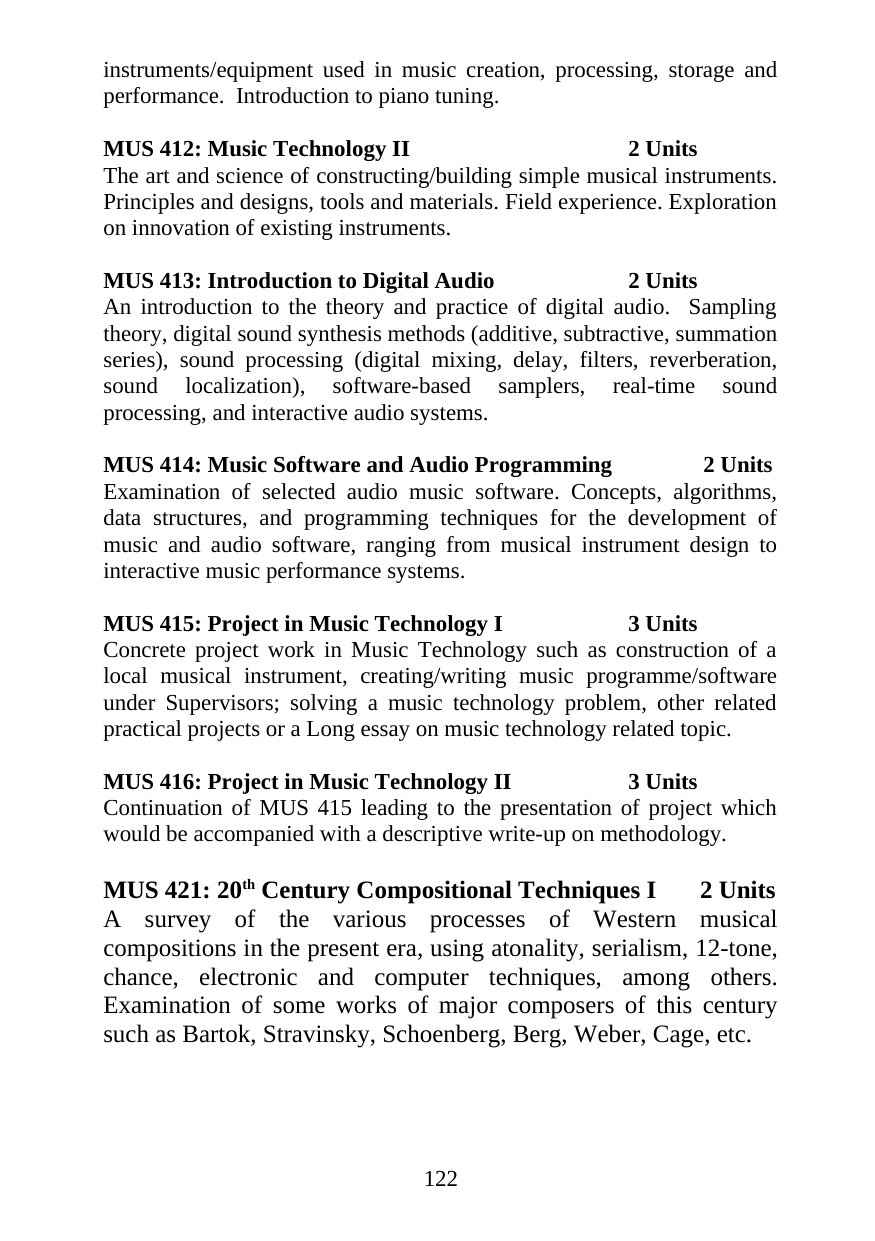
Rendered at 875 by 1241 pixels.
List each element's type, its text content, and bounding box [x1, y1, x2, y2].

text MUS 421: 20th Century Compositional Techniques I 2 Units [103, 876, 778, 904]
text MUS 413: Introduction to Digital Audio 2 Units [103, 267, 778, 293]
text Concrete project work in Music Technology such as construction of a local musical instrument, creating/writing music programme/software under Supervisors; solving a music technology problem, other related practical projects or a Long essay on music technology related topic. [103, 636, 778, 741]
text A survey of the various processes of Western musical compositions in the present era, using atonality, serialism, 12-tone, chance, electronic and computer techniques, among others. Examination of some works of major composers of this century such as Bartok, Stravinsky, Schoenberg, Berg, Weber, Cage, etc. [103, 904, 778, 1048]
text Examination of selected audio music software. Concepts, algorithms, data structures, and programming techniques for the development of music and audio software, ranging from musical instrument design to interactive music performance systems. [103, 478, 778, 583]
text MUS 416: Project in Music Technology II 3 Units [103, 768, 778, 794]
text MUS 415: Project in Music Technology I 3 Units [103, 610, 778, 636]
text MUS 414: Music Software and Audio Programming 2 Units [103, 452, 778, 478]
text Continuation of MUS 415 leading to the presentation of project which would be accompanied with a descriptive write-up on methodology. [103, 794, 778, 847]
text An introduction to the theory and practice of digital audio. Sampling theory, digital sound synthesis methods (additive, subtractive, summation series), sound processing (digital mixing, delay, filters, reverberation, sound localization), software-based samplers, real-time sound processing, and interactive audio systems. [103, 293, 778, 425]
text MUS 412: Music Technology II 2 Units [103, 135, 778, 162]
text The art and science of constructing/building simple musical instruments. Principles and designs, tools and materials. Field experience. Exploration on innovation of existing instruments. [103, 162, 778, 241]
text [103, 56, 778, 109]
